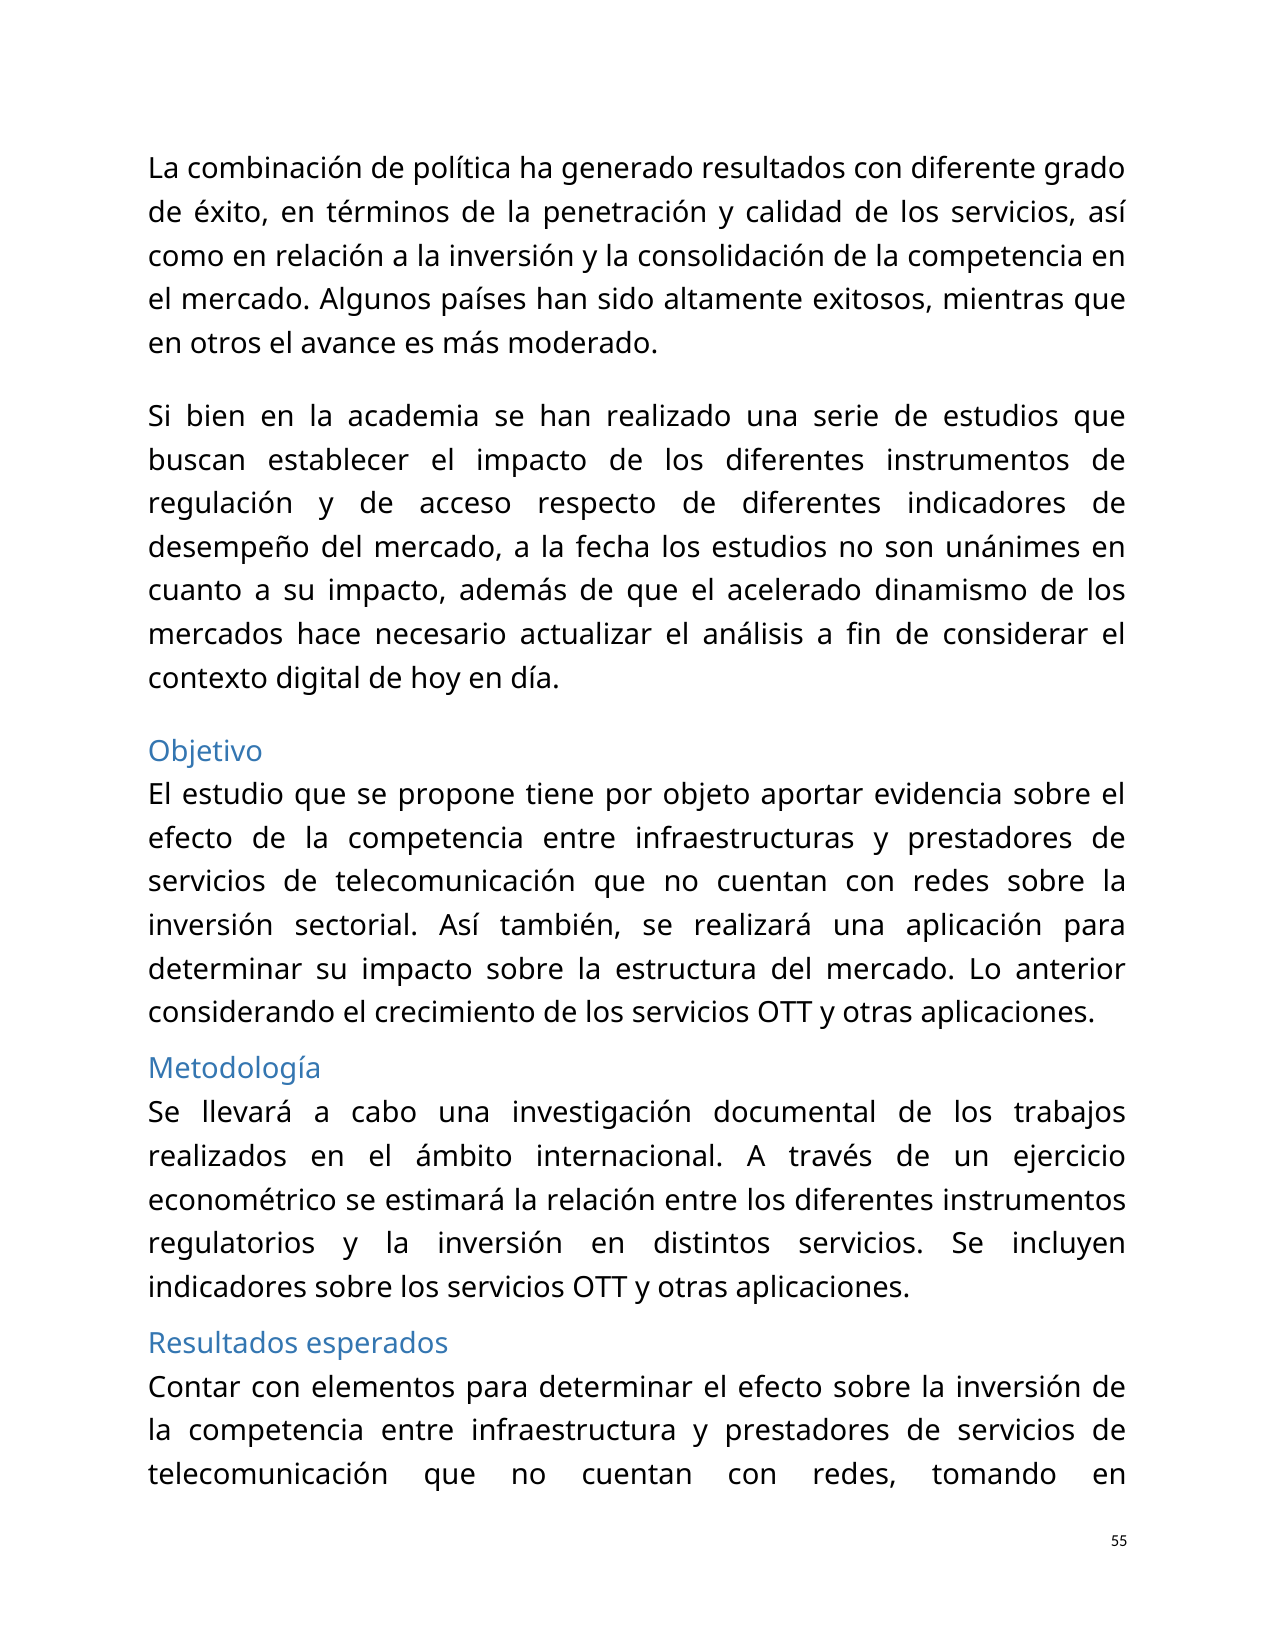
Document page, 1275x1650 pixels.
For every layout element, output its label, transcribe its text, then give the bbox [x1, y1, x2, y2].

text Resultados esperados [148, 1322, 1127, 1362]
text Objetivo [148, 730, 1127, 769]
text Se llevará a cabo una investigación documental de los trabajos realizados en el ámbito internacional. A través de un ejercicio econométrico se estimará la relación entre los diferentes instrumentos regulatorios y la inversión en distintos servicios. Se incluyen indicadores sobre los servicios OTT y otras aplicaciones. [148, 1091, 1127, 1306]
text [148, 1366, 1127, 1493]
text El estudio que se propone tiene por objeto aportar evidencia sobre el efecto de la competencia entre infraestructuras y prestadores de servicios de telecomunicación que no cuentan con redes sobre la inversión sectorial. Así también, se realizará una aplicación para determinar su impacto sobre la estructura del mercado. Lo anterior considerando el crecimiento de los servicios OTT y otras aplicaciones. [148, 773, 1127, 1031]
text Si bien en la academia se han realizado una serie de estudios que buscan establecer el impacto de los diferentes instrumentos de regulación y de acceso respecto de diferentes indicadores de desempeño del mercado, a la fecha los estudios no son unánimes en cuanto a su impacto, además de que el acelerado dinamismo de los mercados hace necesario actualizar el análisis a fin de considerar el contexto digital de hoy en día. [148, 395, 1127, 697]
text Metodología [148, 1048, 1127, 1087]
text La combinación de política ha generado resultados con diferente grado de éxito, en términos de la penetración y calidad de los servicios, así como en relación a la inversión y la consolidación de la competencia en el mercado. Algunos países han sido altamente exitosos, mientras que en otros el avance es más moderado. [148, 148, 1127, 362]
